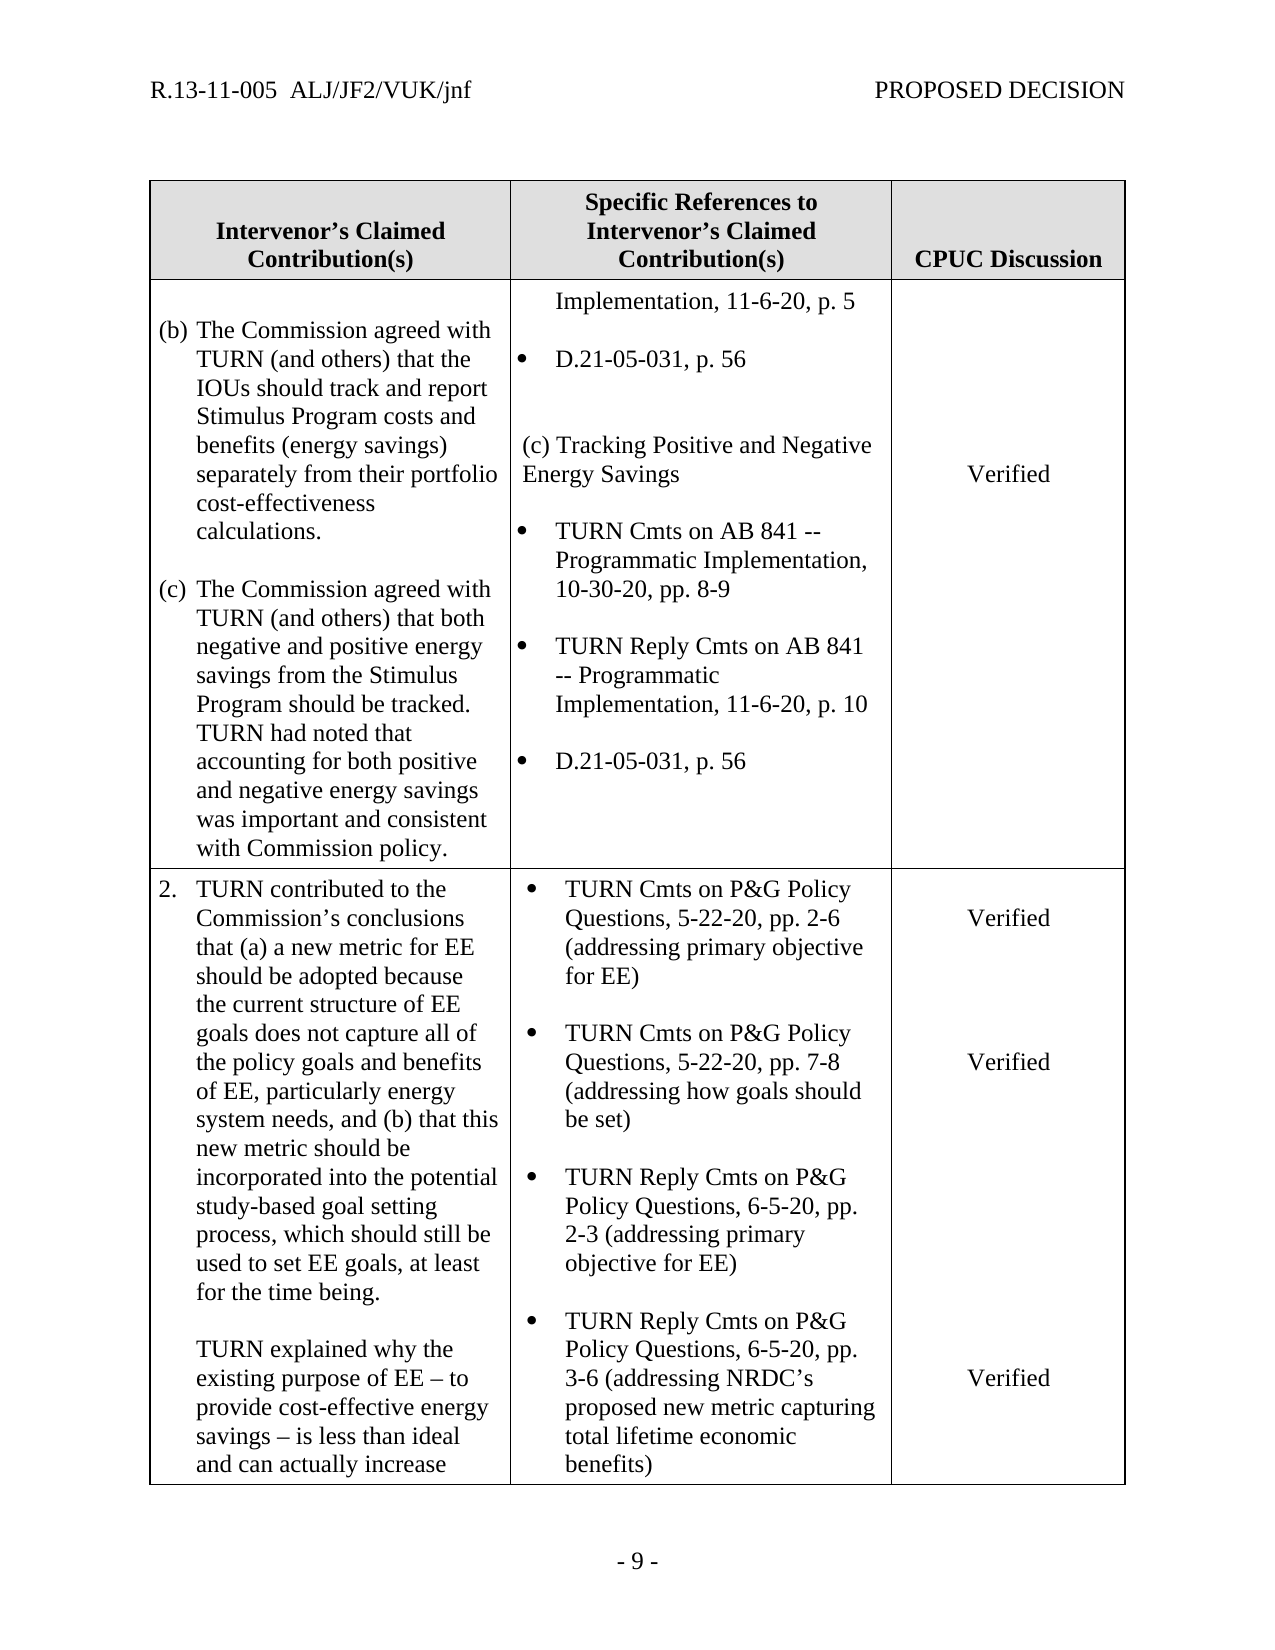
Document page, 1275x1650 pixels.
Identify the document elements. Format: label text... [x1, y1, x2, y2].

table_header CPUC Discussion [892, 181, 1124, 279]
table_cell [511, 869, 891, 1484]
table_cell Verified Verified Verified [892, 280, 1124, 867]
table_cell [151, 280, 510, 867]
table_cell Verified Verified Verified Verified [892, 869, 1124, 1484]
table_header Intervenor’s Claimed Contribution(s) [151, 181, 510, 279]
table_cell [511, 280, 891, 867]
table_header Specific References to Intervenor’s Claimed Contribution(s) [511, 181, 891, 279]
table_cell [151, 869, 510, 1484]
